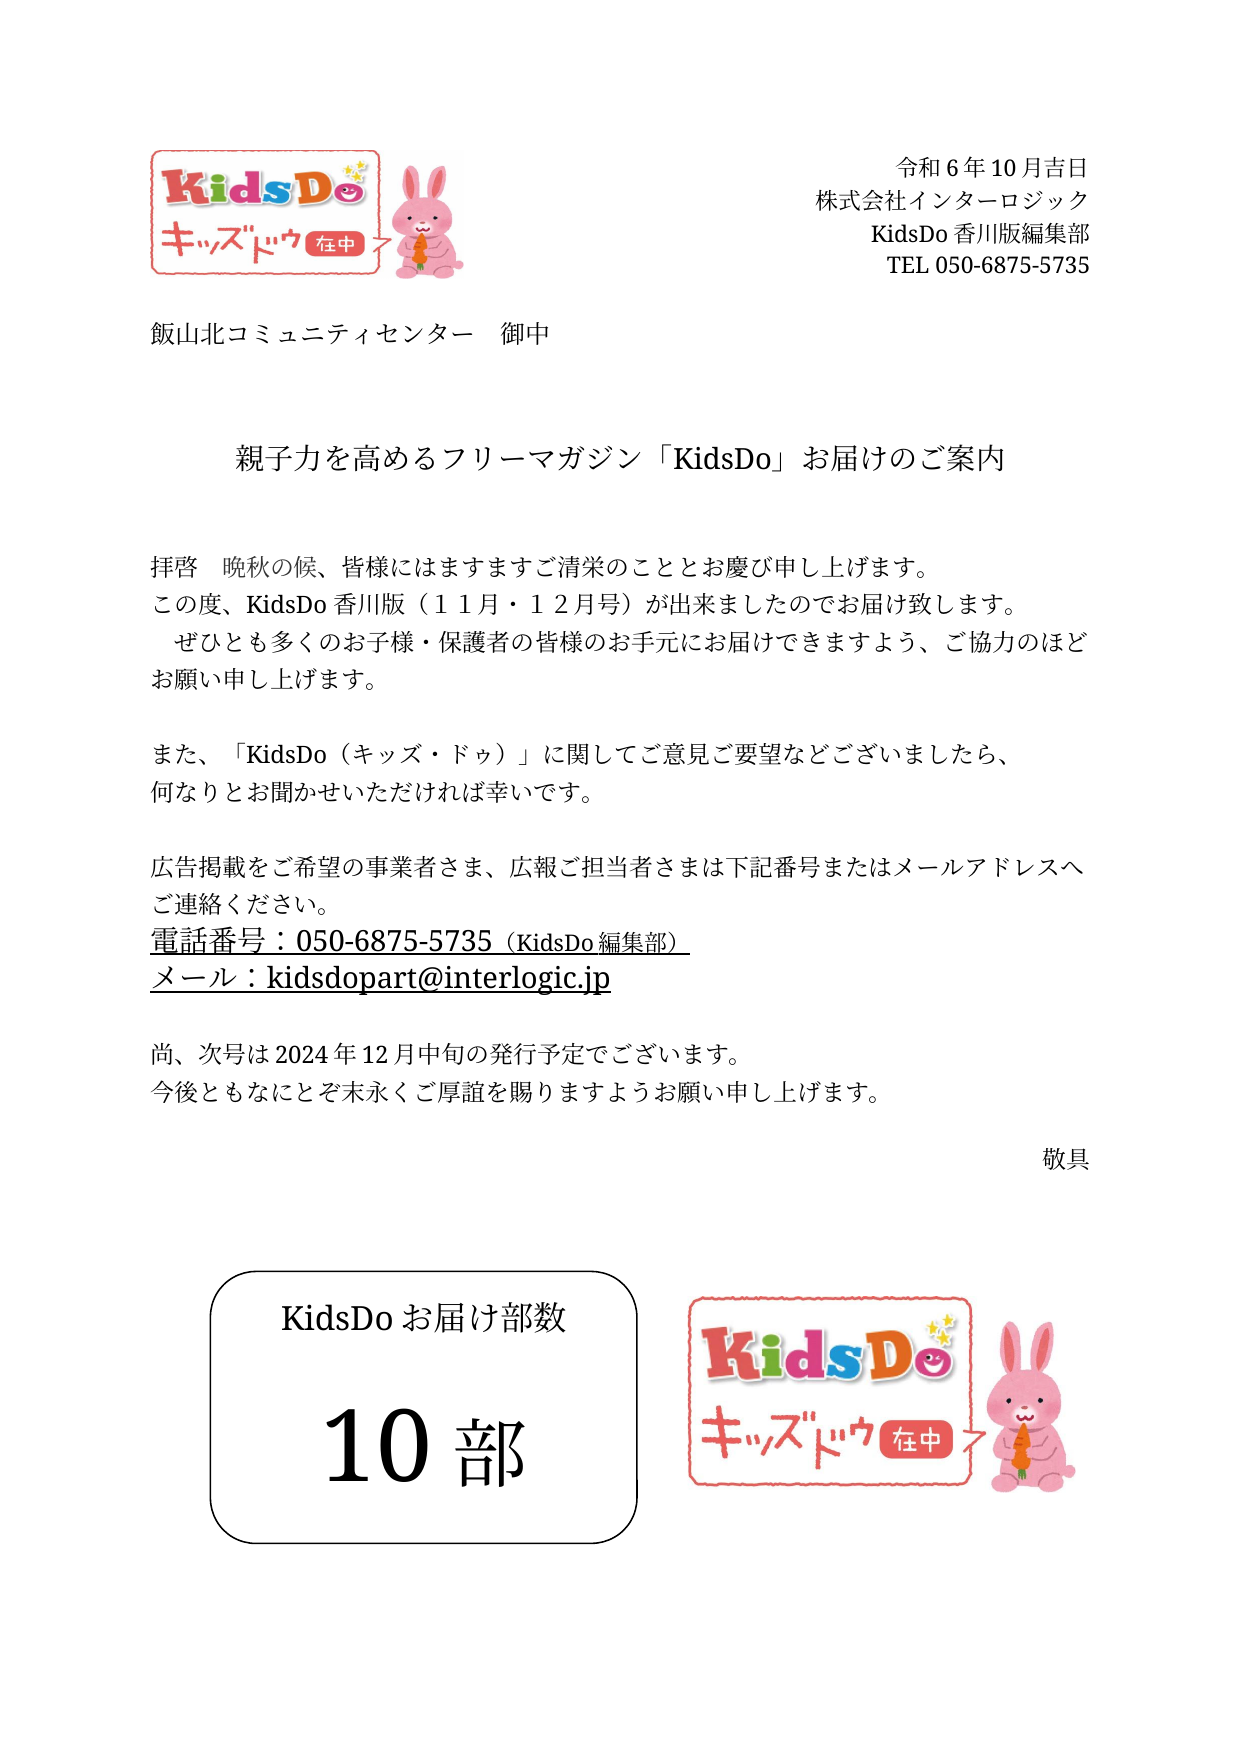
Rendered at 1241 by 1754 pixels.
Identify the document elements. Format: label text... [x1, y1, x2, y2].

picture [687, 1296, 1076, 1493]
text 広告掲載をご希望の事業者さま、広報ご担当者さまは下記番号またはメールアドレスへご連絡ください。 [150, 846, 1090, 921]
text TEL 050-6875-5735 [150, 249, 1090, 280]
text 今後ともなにとぞ末永くご厚誼を賜りますようお願い申し上げます。 [150, 1071, 1090, 1108]
text 令和6年10月吉日 [464, 150, 1090, 183]
text 飯山北コミュニティセンター 御中 [150, 314, 1090, 350]
text 株式会社インターロジック [464, 183, 1090, 216]
text また、「KidsDo（キッズ・ドゥ）」に関してご意見ご要望などございましたら、 [150, 733, 1090, 771]
text 尚、次号は2024年12月中旬の発行予定でございます。 [150, 1033, 1090, 1071]
text 電話番号：050-6875-5735（KidsDo編集部） [150, 921, 1090, 958]
text 親子力を高めるフリーマガジン「KidsDo」お届けのご案内 [150, 436, 1090, 478]
text メール：kidsdopart@interlogic.jp [150, 958, 1090, 996]
text 敬具 [150, 1142, 1090, 1175]
text 拝啓 晩秋の候、皆様にはますますご清栄のこととお慶び申し上げます。 [150, 546, 1090, 583]
text KidsDo香川版編集部 [464, 216, 1090, 249]
text ぜひとも多くのお子様・保護者の皆様のお手元にお届けできますよう、ご協力のほどお願い申し上げます。 [150, 621, 1090, 696]
text 何なりとお聞かせいただければ幸いです。 [150, 771, 1090, 808]
text この度、KidsDo 香川版（１１月・１２月号）が出来ましたのでお届け致します。 [150, 583, 1090, 621]
picture [150, 150, 464, 279]
